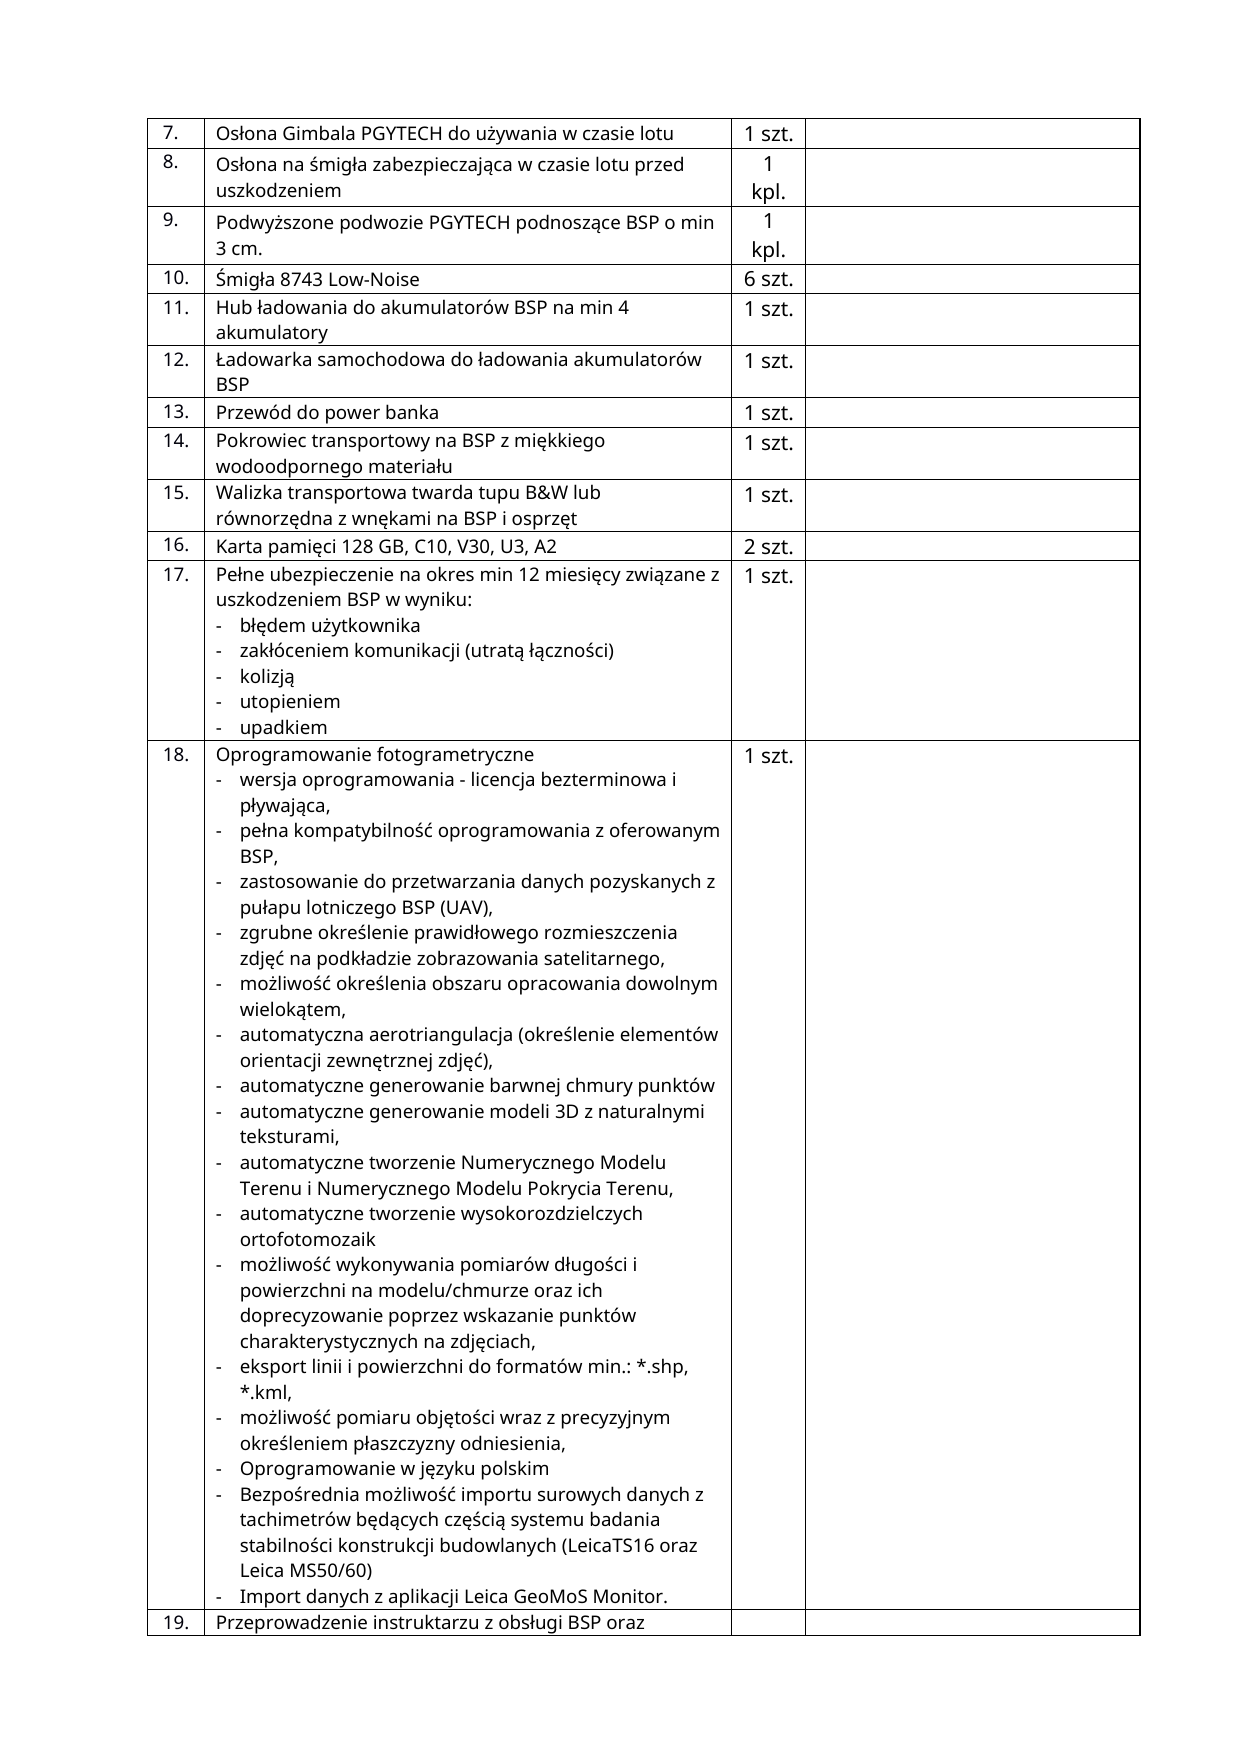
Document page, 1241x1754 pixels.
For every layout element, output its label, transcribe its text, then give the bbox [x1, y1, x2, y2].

table_cell [148, 1610, 204, 1635]
table_cell [148, 480, 204, 531]
table_cell Pokrowiec transportowy na BSP z miękkiego wodoodpornego materiału [205, 428, 731, 479]
table_cell [148, 346, 204, 397]
table_cell [148, 428, 204, 479]
table_cell [806, 428, 1139, 479]
table_cell [148, 561, 204, 740]
table_cell Podwyższone podwozie PGYTECH podnoszące BSP o min 3 cm. [205, 207, 731, 263]
table_cell Walizka transportowa twarda tupu B&W lub równorzędna z wnękami na BSP i osprzęt [205, 480, 731, 531]
table_cell [806, 265, 1139, 293]
table_cell 1 szt. [732, 561, 805, 740]
table_cell 2 szt. [732, 532, 805, 560]
table_cell [806, 561, 1139, 740]
table_cell 1 kpl. [732, 149, 805, 206]
table_cell Przewód do power banka [205, 398, 731, 427]
table_cell [732, 1610, 805, 1635]
table_cell [148, 398, 204, 427]
table_cell [148, 741, 204, 1609]
table_cell [806, 294, 1139, 345]
table_cell [148, 294, 204, 345]
table_cell [806, 398, 1139, 427]
table_cell [148, 265, 204, 293]
table_cell [148, 532, 204, 560]
table_cell [806, 741, 1139, 1609]
table_cell [806, 119, 1139, 148]
table_cell Ładowarka samochodowa do ładowania akumulatorów BSP [205, 346, 731, 397]
table_cell Osłona Gimbala PGYTECH do używania w czasie lotu [205, 119, 731, 148]
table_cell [205, 1610, 731, 1635]
table_cell [806, 207, 1139, 263]
table_cell [806, 532, 1139, 560]
table_cell 1 szt. [732, 741, 805, 1609]
table_cell Pełne ubezpieczenie na okres min 12 miesięcy związane z uszkodzeniem BSP w wyniku: błędem użytkownika zakłóceniem komunikacji (utratą łączności) kolizją utopieniem upadkiem [205, 561, 731, 740]
table_cell [806, 346, 1139, 397]
table_cell [148, 149, 204, 206]
table_cell Hub ładowania do akumulatorów BSP na min 4 akumulatory [205, 294, 731, 345]
table_cell [148, 119, 204, 148]
table_cell 1 szt. [732, 428, 805, 479]
table_cell 1 szt. [732, 346, 805, 397]
table_cell Oprogramowanie fotogrametryczne wersja oprogramowania - licencja bezterminowa i pływająca, pełna kompatybilność oprogramowania z oferowanym BSP, zastosowanie do przetwarzania danych pozyskanych z pułapu lotniczego BSP (UAV), zgrubne określenie prawidłowego rozmieszczenia zdjęć na podkładzie zobrazowania satelitarnego, możliwość określenia obszaru opracowania dowolnym wielokątem, automatyczna aerotriangulacja (określenie elementów orientacji zewnętrznej zdjęć), automatyczne generowanie barwnej chmury punktów automatyczne generowanie modeli 3D z naturalnymi teksturami, automatyczne tworzenie Numerycznego Modelu Terenu i Numerycznego Modelu Pokrycia Terenu, automatyczne tworzenie wysokorozdzielczych ortofotomozaik możliwość wykonywania pomiarów długości i powierzchni na modelu/chmurze oraz ich doprecyzowanie poprzez wskazanie punktów charakterystycznych na zdjęciach, eksport linii i powierzchni do formatów min.: *.shp, *.kml, możliwość pomiaru objętości wraz z precyzyjnym określeniem płaszczyzny odniesienia, Oprogramowanie w języku polskim Bezpośrednia możliwość importu surowych danych z tachimetrów będących częścią systemu badania stabilności konstrukcji budowlanych (LeicaTS16 oraz Leica MS50/60) Import danych z aplikacji Leica GeoMoS Monitor. [205, 741, 731, 1609]
table_cell [806, 480, 1139, 531]
table_cell 1 szt. [732, 398, 805, 427]
table_cell 1 szt. [732, 294, 805, 345]
table_cell [806, 1610, 1139, 1635]
table_cell Karta pamięci 128 GB, C10, V30, U3, A2 [205, 532, 731, 560]
table_cell Śmigła 8743 Low-Noise [205, 265, 731, 293]
table_cell 1 kpl. [732, 207, 805, 263]
table_cell 6 szt. [732, 265, 805, 293]
table_cell [148, 207, 204, 263]
table_cell Osłona na śmigła zabezpieczająca w czasie lotu przed uszkodzeniem [205, 149, 731, 206]
table_cell 1 szt. [732, 119, 805, 148]
table_cell 1 szt. [732, 480, 805, 531]
table_cell [806, 149, 1139, 206]
